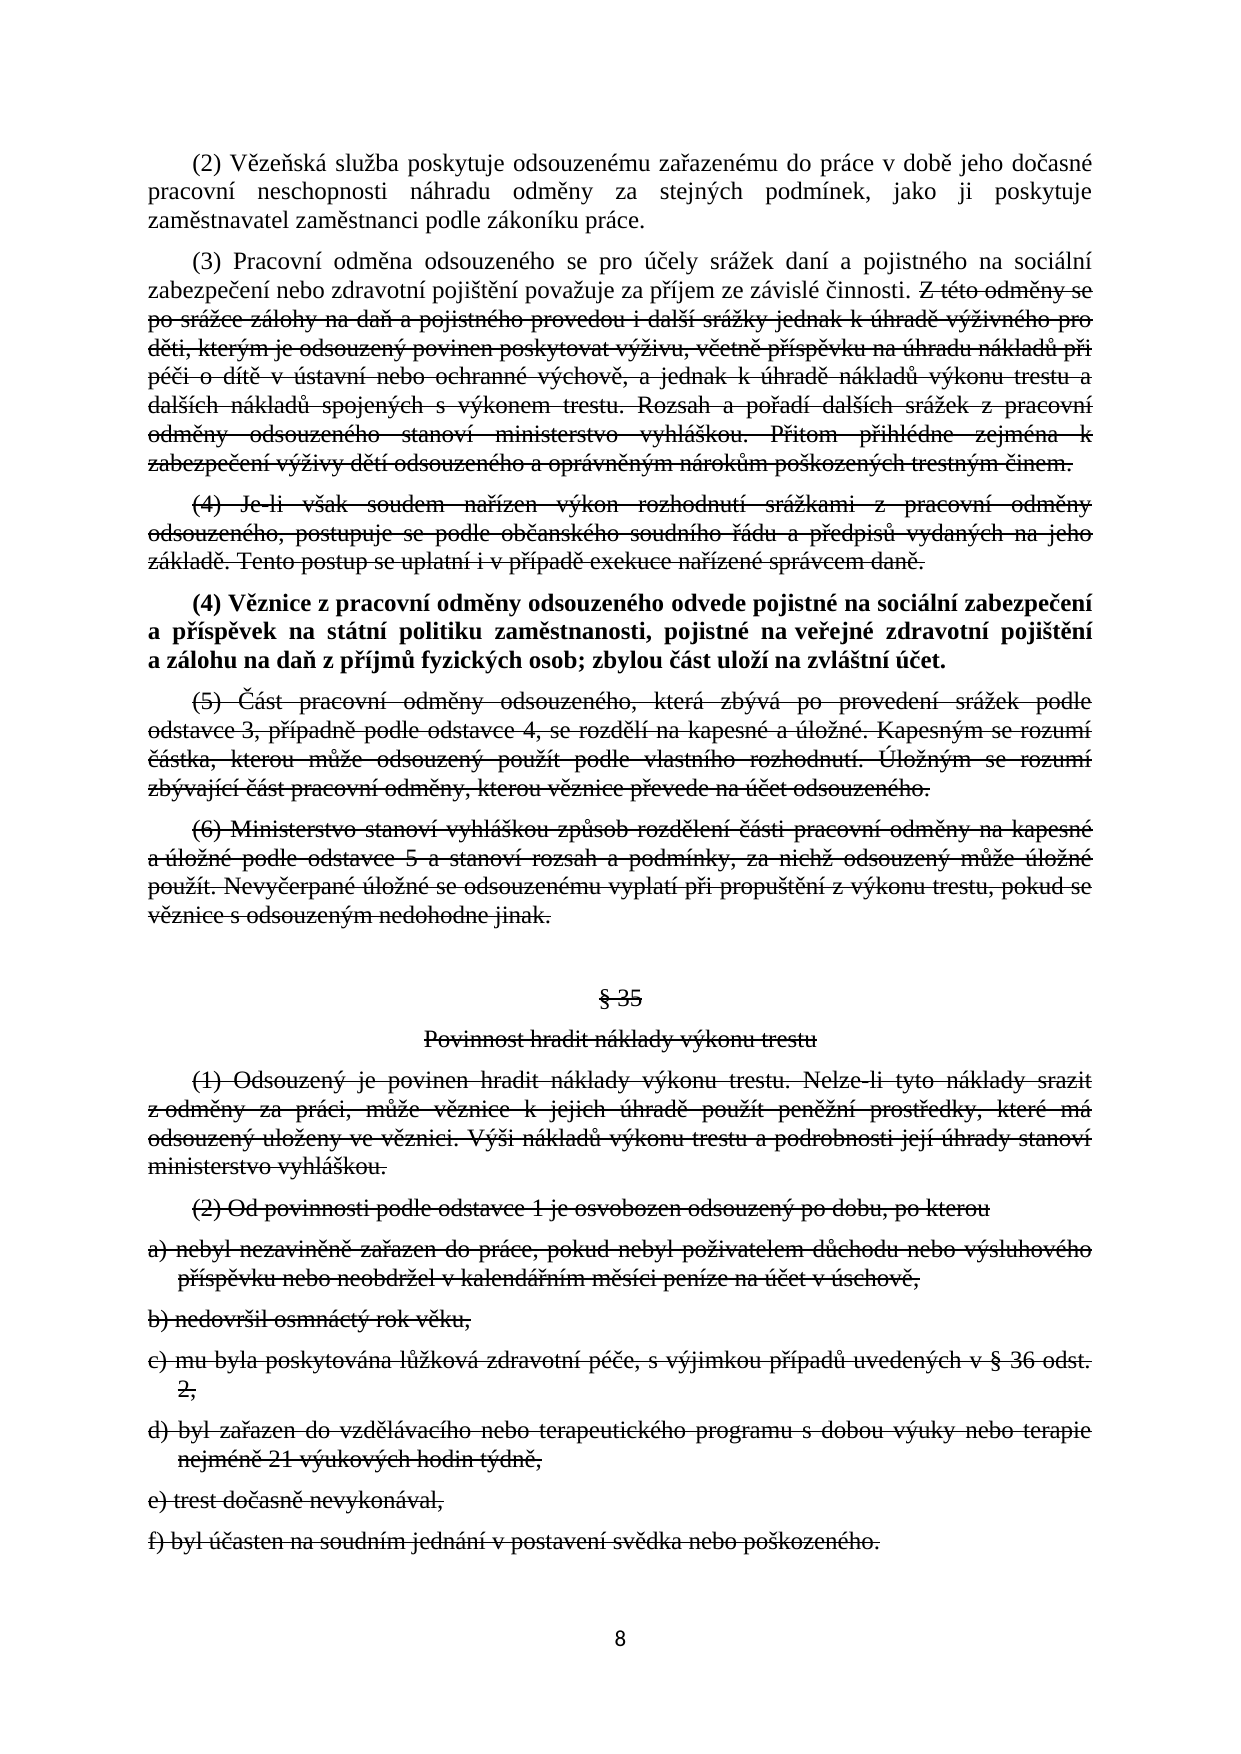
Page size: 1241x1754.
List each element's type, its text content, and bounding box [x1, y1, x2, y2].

text e) trest dočasně nevykonával, [148, 1485, 1093, 1514]
text (3) Pracovní odměna odsouzeného se pro účely srážek daní a pojistného na sociální zabezpečení nebo zdravotní pojištění považuje za příjem ze závislé činnosti. Z této odměny se po srážce zálohy na daň a pojistného provedou i další srážky jednak k úhradě výživného pro děti, kterým je odsouzený povinen poskytovat výživu, včetně příspěvku na úhradu nákladů při péči o dítě v ústavní nebo ochranné výchově, a jednak k úhradě nákladů výkonu trestu a dalších nákladů spojených s výkonem trestu. Rozsah a pořadí dalších srážek z pracovní odměny odsouzeného stanoví ministerstvo vyhláškou. Přitom přihlédne zejména k zabezpečení výživy dětí odsouzeného a oprávněným nárokům poškozených trestným činem. [148, 321, 1093, 406]
text (6) Ministerstvo stanoví vyhláškou způsob rozdělení části pracovní odměny na kapesné a úložné podle odstavce 5 a stanoví rozsah a podmínky, za nichž odsouzený může úložné použít. Nevyčerpané úložné se odsouzenému vyplatí při propuštění z výkonu trestu, pokud se věznice s odsouzeným nedohodne jinak. [148, 814, 1093, 858]
text (1) Odsouzený je povinen hradit náklady výkonu trestu. Nelze-li tyto náklady srazit z odměny za práci, může věznice k jejich úhradě použít peněžní prostředky, které má odsouzený uloženy ve věznici. Výši nákladů výkonu trestu a podrobnosti její úhrady stanoví ministerstvo vyhláškou. [148, 1065, 1093, 1180]
text a) nebyl nezaviněně zařazen do práce, pokud nebyl poživatelem důchodu nebo výsluhového příspěvku nebo neobdržel v kalendářním měsíci peníze na účet v úschově, [148, 1234, 1093, 1291]
text (2) Od povinnosti podle odstavce 1 je osvobozen odsouzený po dobu, po kterou [148, 1193, 1093, 1221]
text c) mu byla poskytována lůžková zdravotní péče, s výjimkou případů uvedených v § 36 odst. 2, [148, 1345, 1093, 1403]
text d) byl zařazen do vzdělávacího nebo terapeutického programu s dobou výuky nebo terapie nejméně 21 výukových hodin týdně, [148, 1415, 1093, 1473]
text b) nedovršil osmnáctý rok věku, [148, 1304, 1093, 1333]
text (2) Vězeňská služba poskytuje odsouzenému zařazenému do práce v době jeho dočasné pracovní neschopnosti náhradu odměny za stejných podmínek, jako ji poskytuje zaměstnavatel zaměstnanci podle zákoníku práce. [148, 148, 1093, 234]
text Povinnost hradit náklady výkonu trestu [148, 1024, 1093, 1053]
text (4) Je-li však soudem nařízen výkon rozhodnutí srážkami z pracovní odměny odsouzeného, postupuje se podle občanského soudního řádu a předpisů vydaných na jeho základě. Tento postup se uplatní i v případě exekuce nařízené správcem daně. [148, 535, 1093, 575]
text § 35 [148, 983, 1093, 1011]
text (5) Část pracovní odměny odsouzeného, která zbývá po provedení srážek podle odstavce 3, případně podle odstavce 4, se rozdělí na kapesné a úložné. Kapesným se rozumí částka, kterou může odsouzený použít podle vlastního rozhodnutí. Úložným se rozumí zbývající část pracovní odměny, kterou věznice převede na účet odsouzeného. [148, 686, 1093, 801]
text (3) Pracovní odměna odsouzeného se pro účely srážek daní a pojistného na sociální zabezpečení nebo zdravotní pojištění považuje za příjem ze závislé činnosti. Z této odměny se po srážce zálohy na daň a pojistného provedou i další srážky jednak k úhradě výživného pro děti, kterým je odsouzený povinen poskytovat výživu, včetně příspěvku na úhradu nákladů při péči o dítě v ústavní nebo ochranné výchově, a jednak k úhradě nákladů výkonu trestu a dalších nákladů spojených s výkonem trestu. Rozsah a pořadí dalších srážek z pracovní odměny odsouzeného stanoví ministerstvo vyhláškou. Přitom přihlédne zejména k zabezpečení výživy dětí odsouzeného a oprávněným nárokům poškozených trestným činem. [148, 246, 1093, 319]
text f) byl účasten na soudním jednání v postavení svědka nebo poškozeného. [148, 1526, 1093, 1555]
text (4) Věznice z pracovní odměny odsouzeného odvede pojistné na sociální zabezpečení a příspěvek na státní politiku zaměstnanosti, pojistné na veřejné zdravotní pojištění a zálohu na daň z příjmů fyzických osob; zbylou část uloží na zvláštní účet. [148, 588, 1093, 674]
text (6) Ministerstvo stanoví vyhláškou způsob rozdělení části pracovní odměny na kapesné a úložné podle odstavce 5 a stanoví rozsah a podmínky, za nichž odsouzený může úložné použít. Nevyčerpané úložné se odsouzenému vyplatí při propuštění z výkonu trestu, pokud se věznice s odsouzeným nedohodne jinak. [148, 860, 1093, 929]
text (4) Je-li však soudem nařízen výkon rozhodnutí srážkami z pracovní odměny odsouzeného, postupuje se podle občanského soudního řádu a předpisů vydaných na jeho základě. Tento postup se uplatní i v případě exekuce nařízené správcem daně. [148, 489, 1093, 533]
